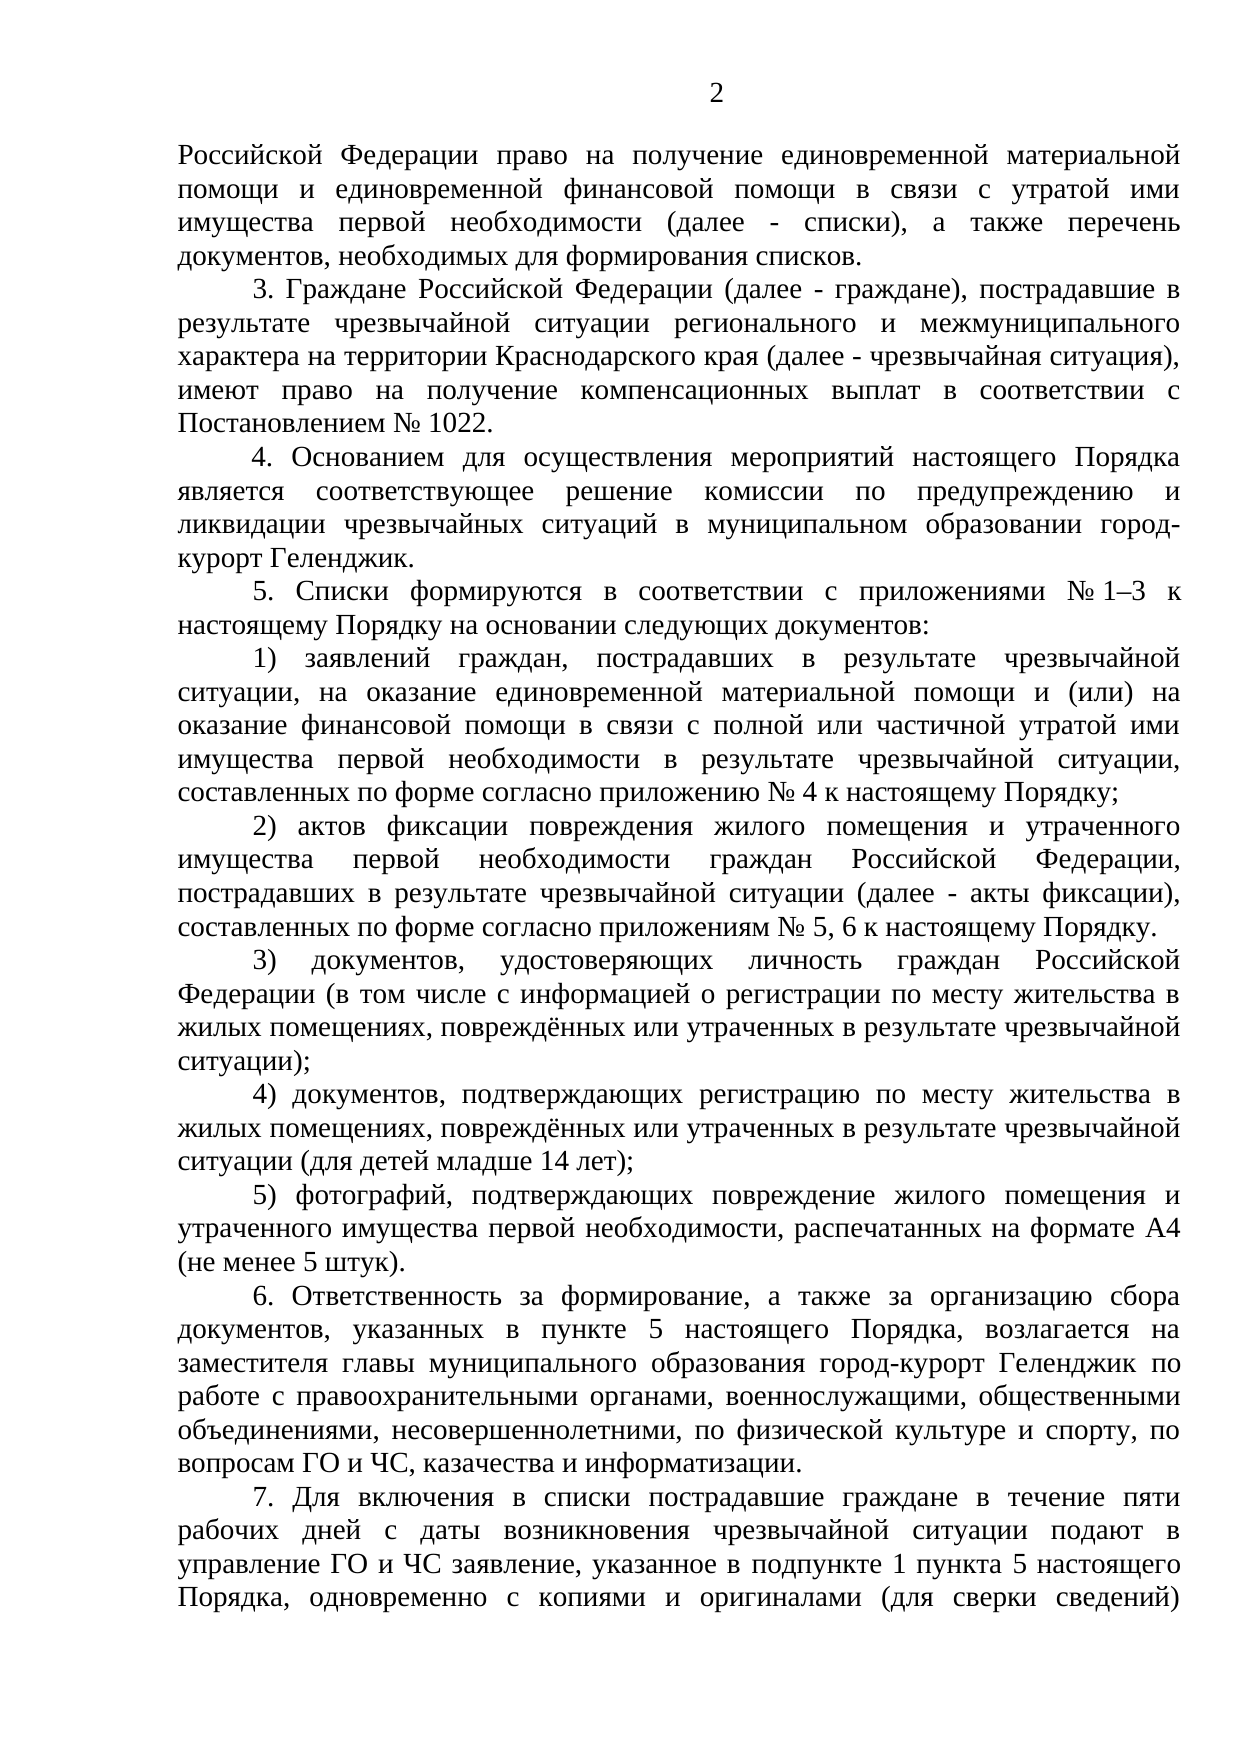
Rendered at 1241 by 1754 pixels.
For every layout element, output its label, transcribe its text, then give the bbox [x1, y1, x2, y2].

text 4. Основанием для осуществления мероприятий настоящего Порядка является соответствующее решение комиссии по предупреждению и ликвидации чрезвычайных ситуаций в муниципальном образовании город-курорт Геленджик. [177, 439, 1181, 573]
text 1) заявлений граждан, пострадавших в результате чрезвычайной ситуации, на оказание единовременной материальной помощи и (или) на оказание финансовой помощи в связи с полной или частичной утратой ими имущества первой необходимости в результате чрезвычайной ситуации, составленных по форме согласно приложению № 4 к настоящему Порядку; [177, 640, 1181, 808]
text 4) документов, подтверждающих регистрацию по месту жительства в жилых помещениях, повреждённых или утраченных в результате чрезвычайной ситуации (для детей младше 14 лет); [177, 1076, 1181, 1177]
text 6. Ответственность за формирование, а также за организацию сбора документов, указанных в пункте 5 настоящего Порядка, возлагается на заместителя главы муниципального образования город-курорт Геленджик по работе с правоохранительными органами, военнослужащими, общественными объединениями, несовершеннолетними, по физической культуре и спорту, по вопросам ГО и ЧС, казачества и информатизации. [177, 1278, 1181, 1479]
text 5) фотографий, подтверждающих повреждение жилого помещения и утраченного имущества первой необходимости, распечатанных на формате А4 (не менее 5 штук). [177, 1177, 1181, 1278]
text 3) документов, удостоверяющих личность граждан Российской Федерации (в том числе с информацией о регистрации по месту жительства в жилых помещениях, повреждённых или утраченных в результате чрезвычайной ситуации); [177, 942, 1181, 1076]
text 5. Списки формируются в соответствии с приложениями № 1–3 к настоящему Порядку на основании следующих документов: [177, 573, 1181, 640]
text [177, 137, 1181, 271]
text 3. Граждане Российской Федерации (далее - граждане), пострадавшие в результате чрезвычайной ситуации регионального и межмуниципального характера на территории Краснодарского края (далее - чрезвычайная ситуация), имеют право на получение компенсационных выплат в соответствии с Постановлением № 1022. [177, 271, 1181, 439]
text 2) актов фиксации повреждения жилого помещения и утраченного имущества первой необходимости граждан Российской Федерации, пострадавших в результате чрезвычайной ситуации (далее - акты фиксации), составленных по форме согласно приложениям № 5, 6 к настоящему Порядку. [177, 808, 1181, 942]
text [177, 1479, 1181, 1613]
